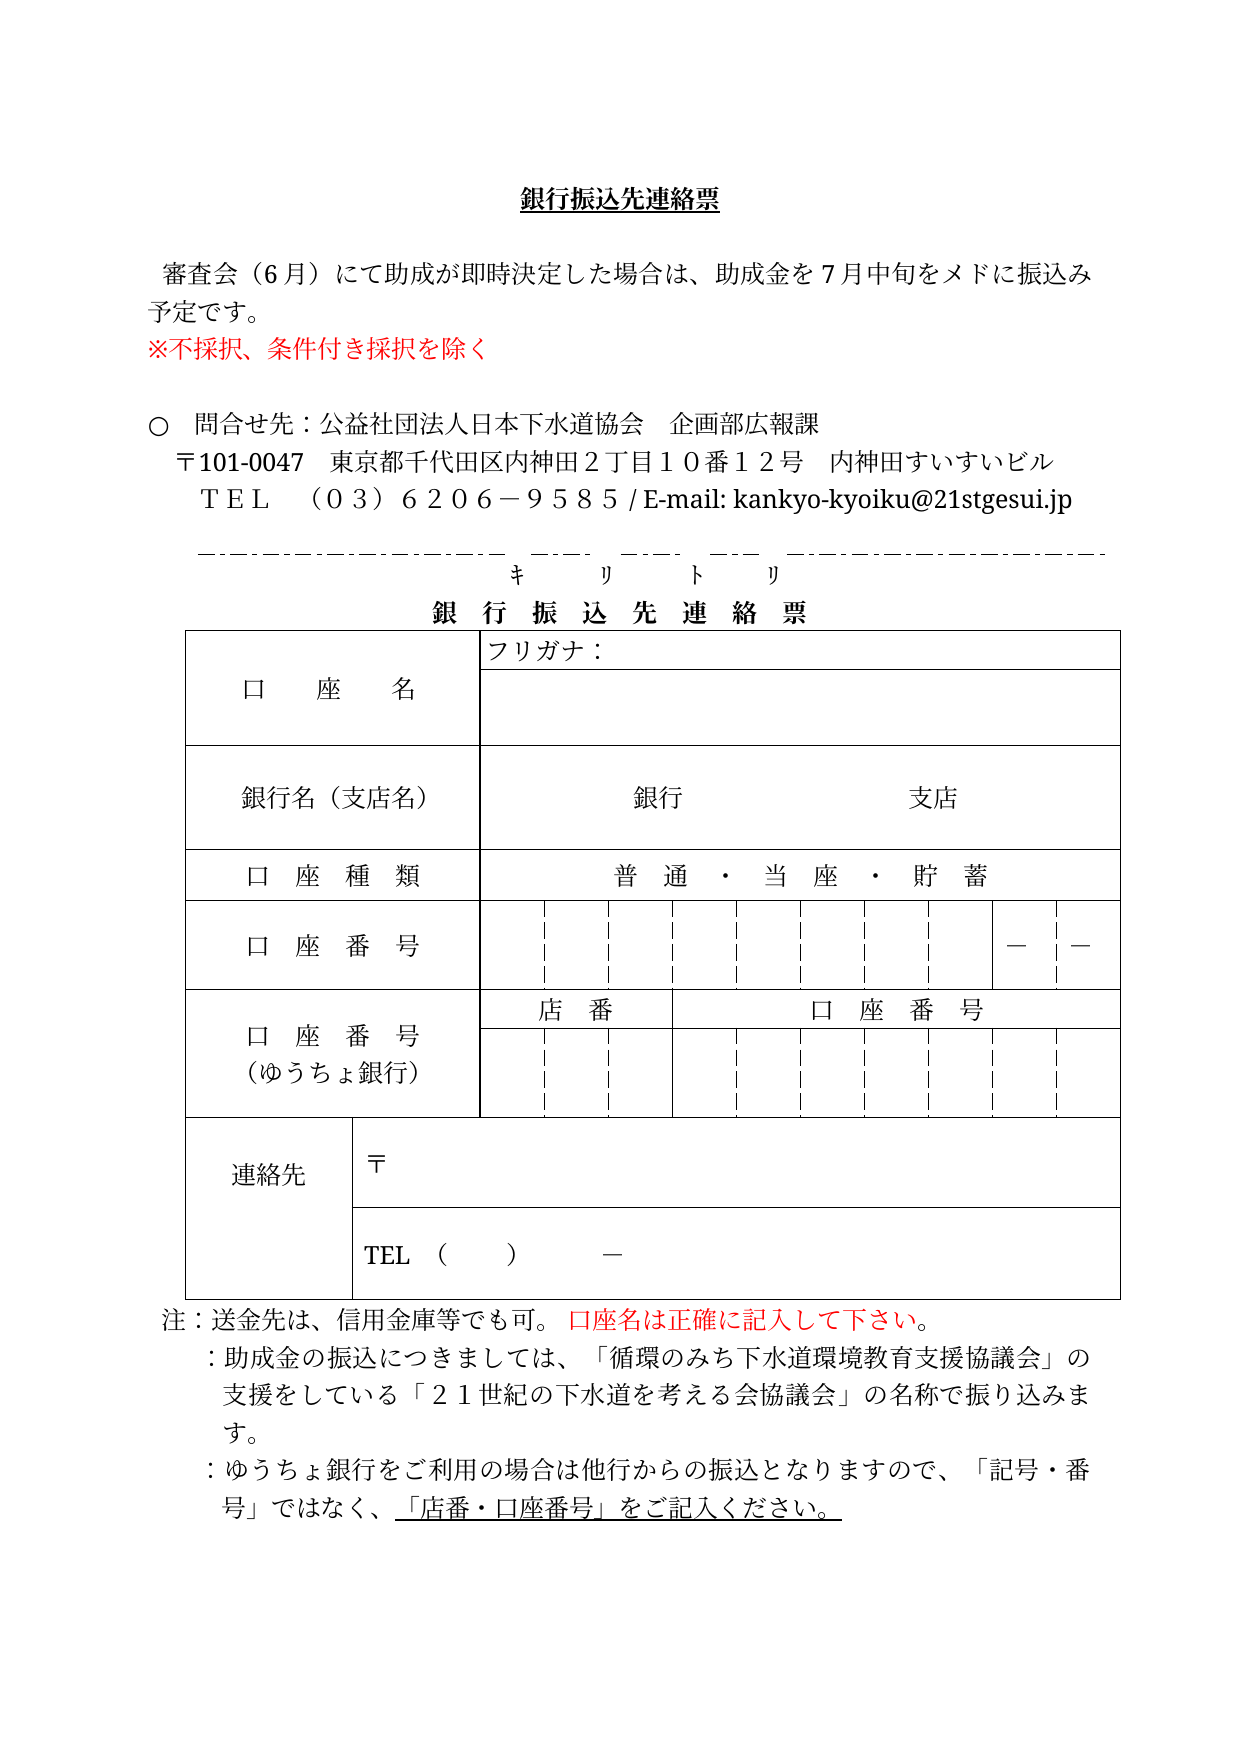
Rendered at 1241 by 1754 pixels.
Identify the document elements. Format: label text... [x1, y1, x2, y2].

table_cell 銀行 支店 [481, 746, 1120, 848]
table_cell 口 座 種 類 [186, 850, 479, 900]
table_cell [481, 901, 544, 989]
table_cell 口 座 番 号 （ゆうちょ銀行） [186, 990, 479, 1117]
table_cell [672, 901, 736, 989]
table_header 口 座 名 [186, 631, 479, 745]
table_header [198, 554, 505, 593]
table_cell [608, 901, 672, 989]
table_cell [481, 670, 1120, 745]
table_cell － [1057, 901, 1120, 989]
table_cell 口 座 番 号 [186, 901, 479, 989]
table_header [787, 554, 1107, 593]
table_header ﾘ [761, 554, 787, 593]
table_cell 連絡先 [186, 1118, 352, 1299]
text 〒101-0047 東京都千代田区内神田２丁目１０番１２号 内神田すいすいビル [148, 442, 1092, 479]
table_cell [800, 1029, 864, 1117]
text 審査会（6月）にて助成が即時決定した場合は、助成金を7月中旬をメドに振込み予定です。 [148, 254, 1092, 329]
table_cell [544, 1029, 608, 1117]
table_cell 店 番 [481, 990, 672, 1028]
table_cell [865, 901, 928, 989]
table_header [531, 554, 595, 593]
table_header [710, 554, 761, 593]
text ：助成金の振込につきましては、「循環のみち下水道環境教育支援協議会」の支援をしている「２１世紀の下水道を考える会協議会」の名称で振り込みます。 [148, 1338, 1092, 1450]
text ○ 問合せ先：公益社団法人日本下水道協会 企画部広報課 [148, 404, 1092, 442]
text ：ゆうちょ銀行をご利用の場合は他行からの振込となりますので、「記号・番号」ではなく、「店番・口座番号」をご記入ください。 [148, 1450, 1092, 1525]
table_header [621, 554, 684, 593]
table_cell [736, 1029, 800, 1117]
table_cell [481, 1029, 544, 1117]
table_cell TEL （ ） － [353, 1208, 1120, 1299]
text 注：送金先は、信用金庫等でも可。 口座名は正確に記入して下さい。 [148, 1300, 1092, 1338]
table_cell － [993, 901, 1057, 989]
text ＴＥＬ （０３）６２０６－９５８５ / E-mail: kankyo-kyoiku@21stgesui.jp [148, 479, 1092, 517]
table_cell [544, 901, 608, 989]
table_cell [929, 901, 992, 989]
table_cell [1057, 1029, 1120, 1117]
table_cell [993, 1029, 1057, 1117]
table_cell [736, 901, 800, 989]
table_cell [673, 1029, 736, 1117]
table_cell 銀行名（支店名） [186, 746, 479, 848]
table_header ｷ [505, 554, 531, 593]
table_cell 〒 [353, 1118, 1120, 1207]
table_header フリガナ： [481, 631, 1120, 669]
table_cell 口 座 番 号 [673, 990, 1120, 1028]
table_cell 普 通 ・ 当 座 ・ 貯 蓄 [481, 850, 1120, 900]
text 銀行振込先連絡票 [148, 179, 1092, 217]
table_cell [608, 1029, 672, 1117]
table_header ﾘ [595, 554, 621, 593]
table_cell [929, 1029, 993, 1117]
text ※不採択、条件付き採択を除く [148, 329, 1092, 367]
table_header ﾄ [685, 554, 710, 593]
text 銀 行 振 込 先 連 絡 票 [148, 593, 1092, 630]
table_cell [800, 901, 864, 989]
table_cell [865, 1029, 928, 1117]
